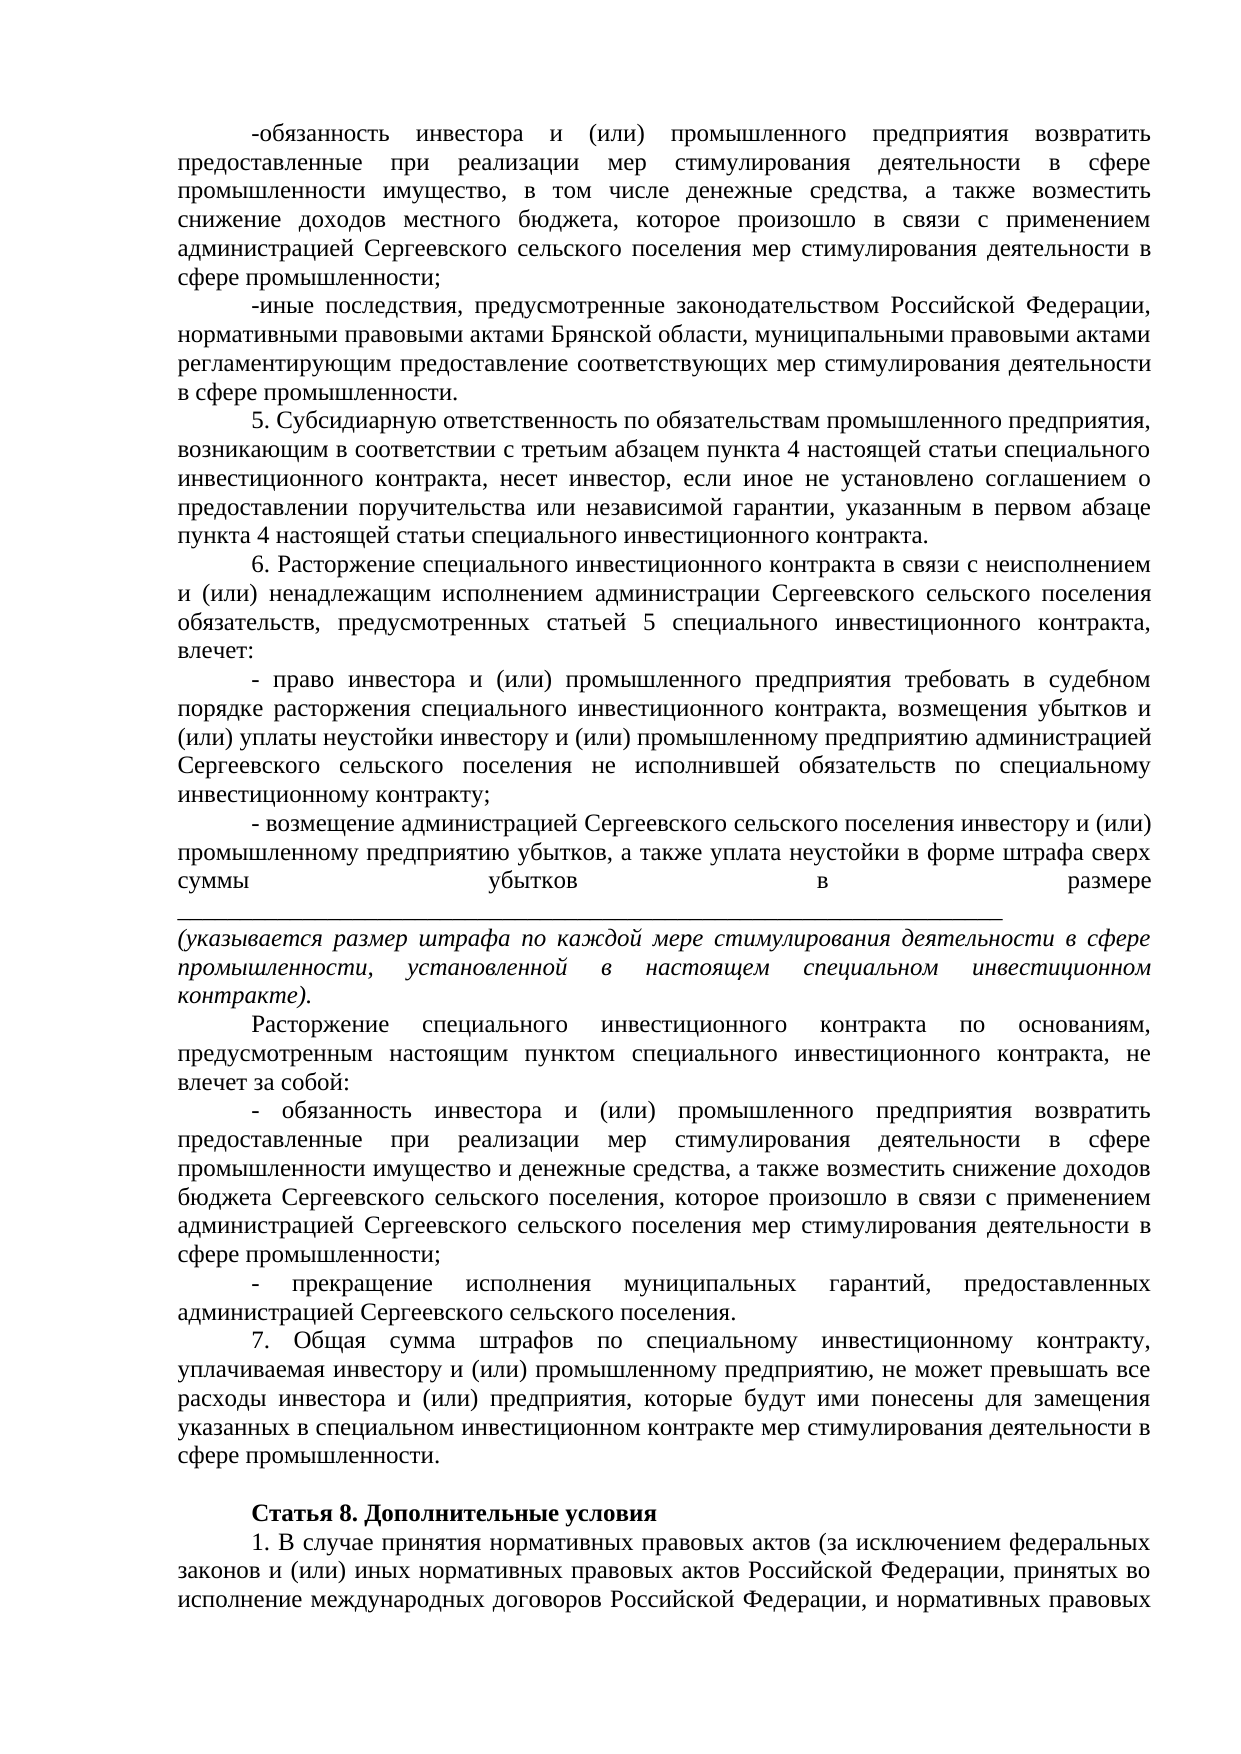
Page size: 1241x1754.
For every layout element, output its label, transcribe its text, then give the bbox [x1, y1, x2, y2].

text - прекращение исполнения муниципальных гарантий, предоставленных администрацией Сергеевского сельского поселения. [177, 1268, 1152, 1326]
text 7. Общая сумма штрафов по специальному инвестиционному контракту, уплачиваемая инвестору и (или) промышленному предприятию, не может превышать все расходы инвестора и (или) предприятия, которые будут ими понесены для замещения указанных в специальном инвестиционном контракте мер стимулирования деятельности в сфере промышленности. [177, 1326, 1152, 1469]
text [177, 1527, 1152, 1613]
text (указывается размер штрафа по каждой мере стимулирования деятельности в сфере промышленности, установленной в настоящем специальном инвестиционном контракте). [177, 923, 1152, 1009]
text 6. Расторжение специального инвестиционного контракта в связи с неисполнением и (или) ненадлежащим исполнением администрации Сергеевского сельского поселения обязательств, предусмотренных статьей 5 специального инвестиционного контракта, влечет: [177, 549, 1152, 664]
text -иные последствия, предусмотренные законодательством Российской Федерации, нормативными правовыми актами Брянской области, муниципальными правовыми актами регламентирующим предоставление соответствующих мер стимулирования деятельности в сфере промышленности. [177, 291, 1152, 406]
text 5. Субсидиарную ответственность по обязательствам промышленного предприятия, возникающим в соответствии с третьим абзацем пункта 4 настоящей статьи специального инвестиционного контракта, несет инвестор, если иное не установлено соглашением о предоставлении поручительства или независимой гарантии, указанным в первом абзаце пункта 4 настоящей статьи специального инвестиционного контракта. [177, 406, 1152, 549]
text - возмещение администрацией Сергеевского сельского поселения инвестору и (или) промышленному предприятию убытков, а также уплата неустойки в форме штрафа сверх суммы убытков в размере __________________________________________________________________ [177, 808, 1152, 923]
text Расторжение специального инвестиционного контракта по основаниям, предусмотренным настоящим пунктом специального инвестиционного контракта, не влечет за собой: [177, 1009, 1152, 1096]
text - обязанность инвестора и (или) промышленного предприятия возвратить предоставленные при реализации мер стимулирования деятельности в сфере промышленности имущество и денежные средства, а также возместить снижение доходов бюджета Сергеевского сельского поселения, которое произошло в связи с применением администрацией Сергеевского сельского поселения мер стимулирования деятельности в сфере промышленности; [177, 1096, 1152, 1268]
text -обязанность инвестора и (или) промышленного предприятия возвратить предоставленные при реализации мер стимулирования деятельности в сфере промышленности имущество, в том числе денежные средства, а также возместить снижение доходов местного бюджета, которое произошло в связи с применением администрацией Сергеевского сельского поселения мер стимулирования деятельности в сфере промышленности; [177, 118, 1152, 291]
text Статья 8. Дополнительные условия [177, 1498, 1152, 1527]
text - право инвестора и (или) промышленного предприятия требовать в судебном порядке расторжения специального инвестиционного контракта, возмещения убытков и (или) уплаты неустойки инвестору и (или) промышленному предприятию администрацией Сергеевского сельского поселения не исполнившей обязательств по специальному инвестиционному контракту; [177, 664, 1152, 808]
